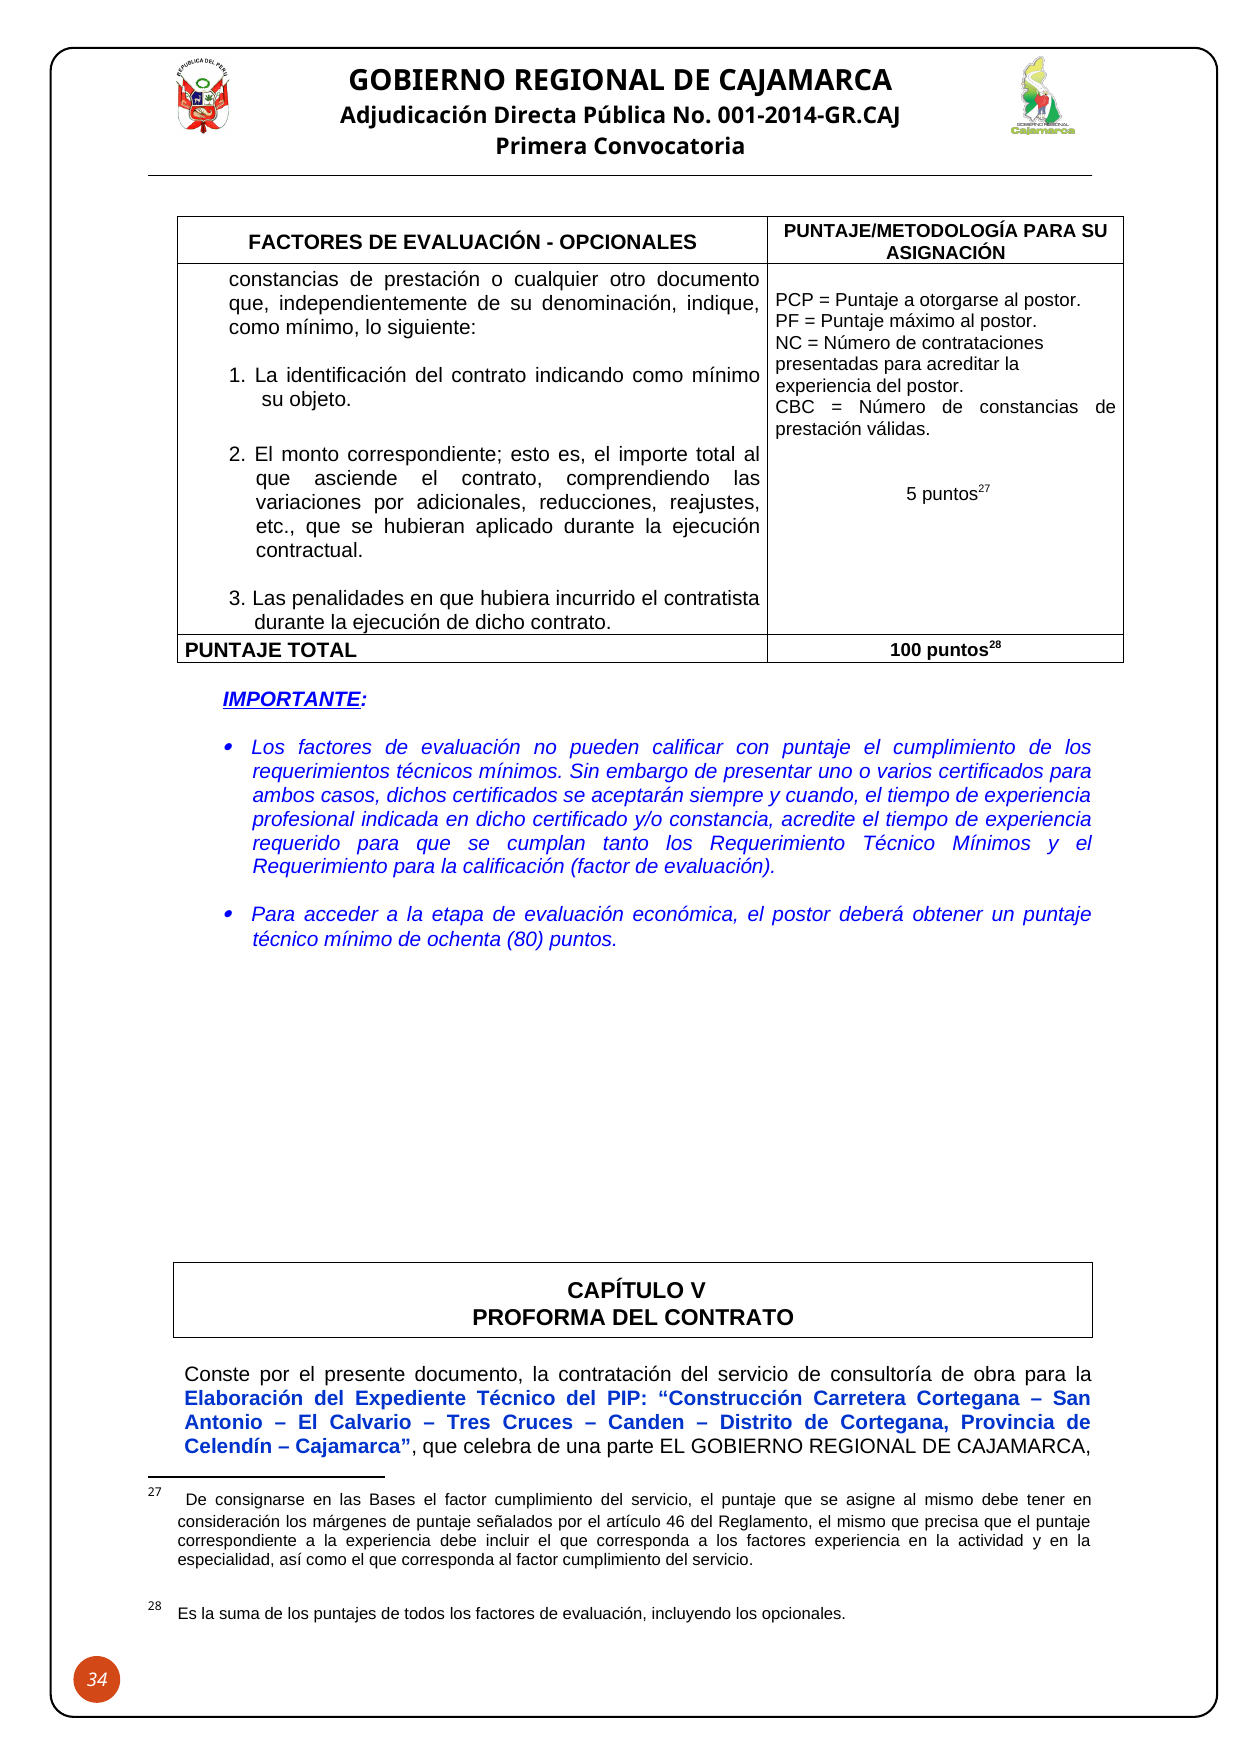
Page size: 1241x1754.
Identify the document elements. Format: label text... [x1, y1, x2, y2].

list Para acceder a la etapa de evaluación económica, el postor deberá obtener un puntaje técnico mínimo de ochenta (80) puntos. [223, 902, 1092, 950]
picture [1011, 56, 1075, 135]
table_cell [178, 264, 221, 634]
table_header FACTORES DE EVALUACIÓN - OPCIONALES [178, 217, 767, 263]
list Los factores de evaluación no pueden calificar con puntaje el cumplimiento de los requerimientos técnicos mínimos. Sin embargo de presentar uno o varios certificados para ambos casos, dichos certificados se aceptarán siempre y cuando, el tiempo de experiencia profesional indicada en dicho certificado y/o constancia, acredite el tiempo de experiencia requerido para que se cumplan tanto los Requerimiento Técnico Mínimos y el Requerimiento para la calificación (factor de evaluación). [223, 734, 1092, 878]
table_cell 100 puntos [768, 635, 1123, 662]
table_header PUNTAJE/METODOLOGÍA PARA SU ASIGNACIÓN [768, 217, 1123, 263]
picture [174, 55, 231, 135]
table_header CAPÍTULO V PROFORMA DEL CONTRATO [174, 1263, 1092, 1337]
table_cell Criterio: Se evaluará el nivel de cumplimiento del postor, respecto de los servicios de consultoría de obra presentados para acreditar la experiencia del postor, en función al número de constancias de prestación presentadas. Acreditación: Mediante la presentación de un máximo de diez (10) constancias de prestación o cualquier otro documento que, independientemente de su denominación, indique, como mínimo, lo siguiente: 1. La identificación del contrato indicando como mínimo su objeto. 2. El monto correspondiente; esto es, el importe total al que asciende el contrato, comprendiendo las variaciones por adicionales, reducciones, reajustes, etc., que se hubieran aplicado durante la ejecución contractual. 3. Las penalidades en que hubiera incurrido el contratista durante la ejecución de dicho contrato. [221, 264, 767, 634]
text IMPORTANTE: [223, 687, 1092, 711]
table_cell PUNTAJE TOTAL [178, 635, 767, 662]
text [184, 1362, 1092, 1458]
